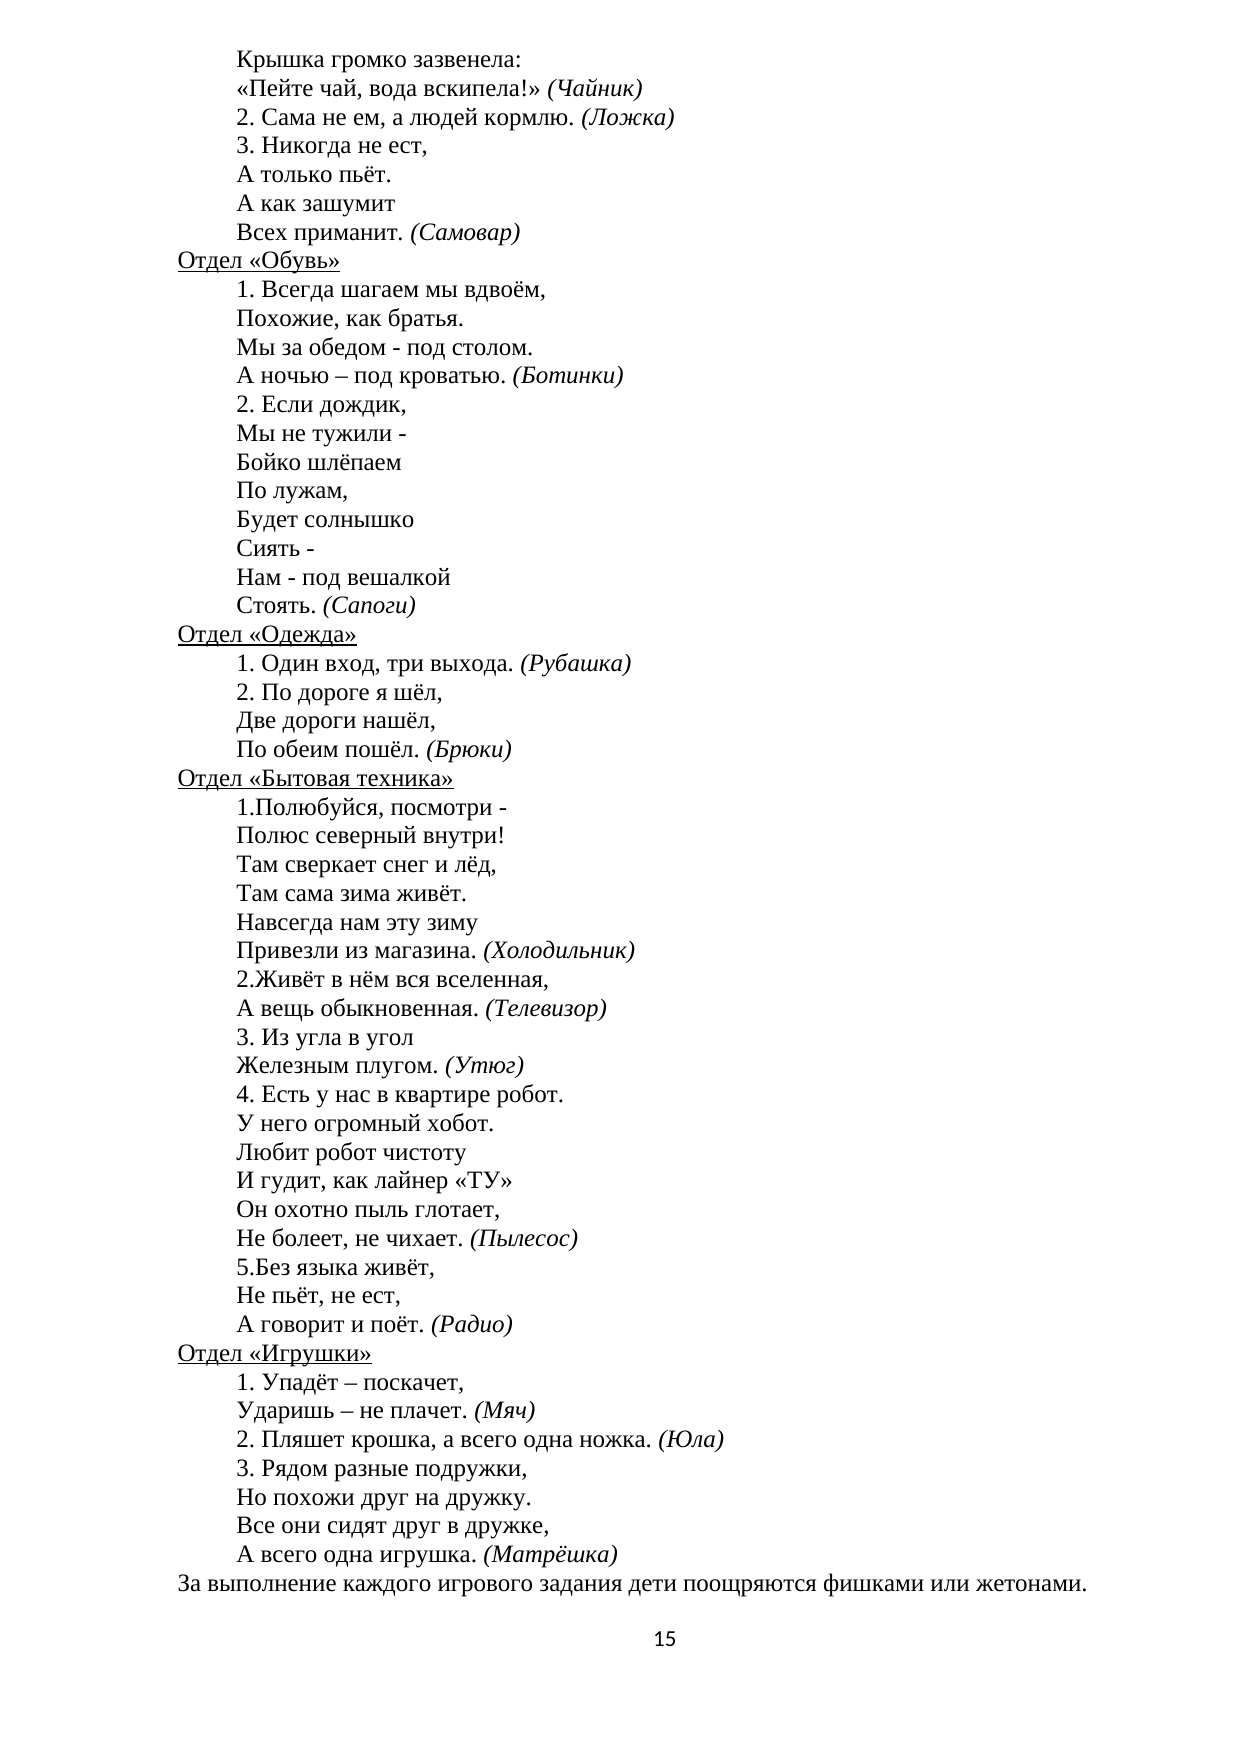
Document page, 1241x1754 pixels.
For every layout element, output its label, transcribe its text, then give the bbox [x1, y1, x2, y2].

text Нам - под вешалкой [177, 562, 1152, 591]
text Там сама зима живёт. [177, 878, 1152, 907]
text Сиять - [177, 533, 1152, 562]
text 3. Рядом разные подружки, [177, 1453, 1152, 1482]
text Крышка громко зазвенела: [177, 44, 1152, 73]
text 1. Один вход, три выхода. (Рубашка) [177, 648, 1152, 677]
text 1. Упадёт – поскачет, [177, 1367, 1152, 1396]
text Похожие, как братья. [177, 303, 1152, 332]
text Мы за обедом - под столом. [177, 332, 1152, 361]
text 2.Живёт в нём вся вселенная, [177, 964, 1152, 993]
text Он охотно пыль глотает, [177, 1194, 1152, 1223]
text 4. Есть у нас в квартире робот. [177, 1079, 1152, 1108]
text Всех приманит. (Самовар) [177, 217, 1152, 246]
text 3. Никогда не ест, [177, 131, 1152, 159]
text Отдел «Игрушки» [177, 1338, 1152, 1367]
text А только пьёт. [177, 159, 1152, 188]
text Будет солнышко [177, 504, 1152, 533]
text Полюс северный внутри! [177, 821, 1152, 849]
text А всего одна игрушка. (Матрёшка) [177, 1539, 1152, 1568]
text У него огромный хобот. [177, 1108, 1152, 1137]
text Стоять. (Сапоги) [177, 591, 1152, 619]
text Привезли из магазина. (Холодильник) [177, 936, 1152, 964]
text Ударишь – не плачет. (Мяч) [177, 1396, 1152, 1424]
text 2. Сама не ем, а людей кормлю. (Ложка) [177, 102, 1152, 131]
text Не пьёт, не ест, [177, 1281, 1152, 1309]
text Все они сидят друг в дружке, [177, 1511, 1152, 1539]
text За выполнение каждого игрового задания дети поощряются фишками или жетонами. [177, 1568, 1152, 1597]
text Две дороги нашёл, [177, 706, 1152, 734]
text Бойко шлёпаем [177, 447, 1152, 476]
text Там сверкает снег и лёд, [177, 849, 1152, 878]
text 2. По дороге я шёл, [177, 677, 1152, 706]
text Отдел «Бытовая техника» [177, 763, 1152, 792]
text По обеим пошёл. (Брюки) [177, 734, 1152, 763]
text 1.Полюбуйся, посмотри - [177, 792, 1152, 821]
text Не болеет, не чихает. (Пылесос) [177, 1223, 1152, 1252]
text Отдел «Одежда» [177, 619, 1152, 648]
text А вещь обыкновенная. (Телевизор) [177, 993, 1152, 1022]
text Навсегда нам эту зиму [177, 907, 1152, 936]
text Любит робот чистоту [177, 1137, 1152, 1166]
text А ночью – под кроватью. (Ботинки) [177, 361, 1152, 389]
text А говорит и поёт. (Радио) [177, 1309, 1152, 1338]
text Железным плугом. (Утюг) [177, 1051, 1152, 1079]
text 5.Без языка живёт, [177, 1252, 1152, 1281]
text А как зашумит [177, 188, 1152, 217]
text 3. Из угла в угол [177, 1022, 1152, 1051]
text Отдел «Обувь» [177, 246, 1152, 274]
text 1. Всегда шагаем мы вдвоём, [177, 274, 1152, 303]
text Мы не тужили - [177, 418, 1152, 447]
text 2. Если дождик, [177, 389, 1152, 418]
text 2. Пляшет крошка, а всего одна ножка. (Юла) [177, 1424, 1152, 1453]
text «Пейте чай, вода вскипела!» (Чайник) [177, 73, 1152, 102]
text И гудит, как лайнер «ТУ» [177, 1166, 1152, 1194]
text Но похожи друг на дружку. [177, 1482, 1152, 1511]
text По лужам, [177, 476, 1152, 504]
